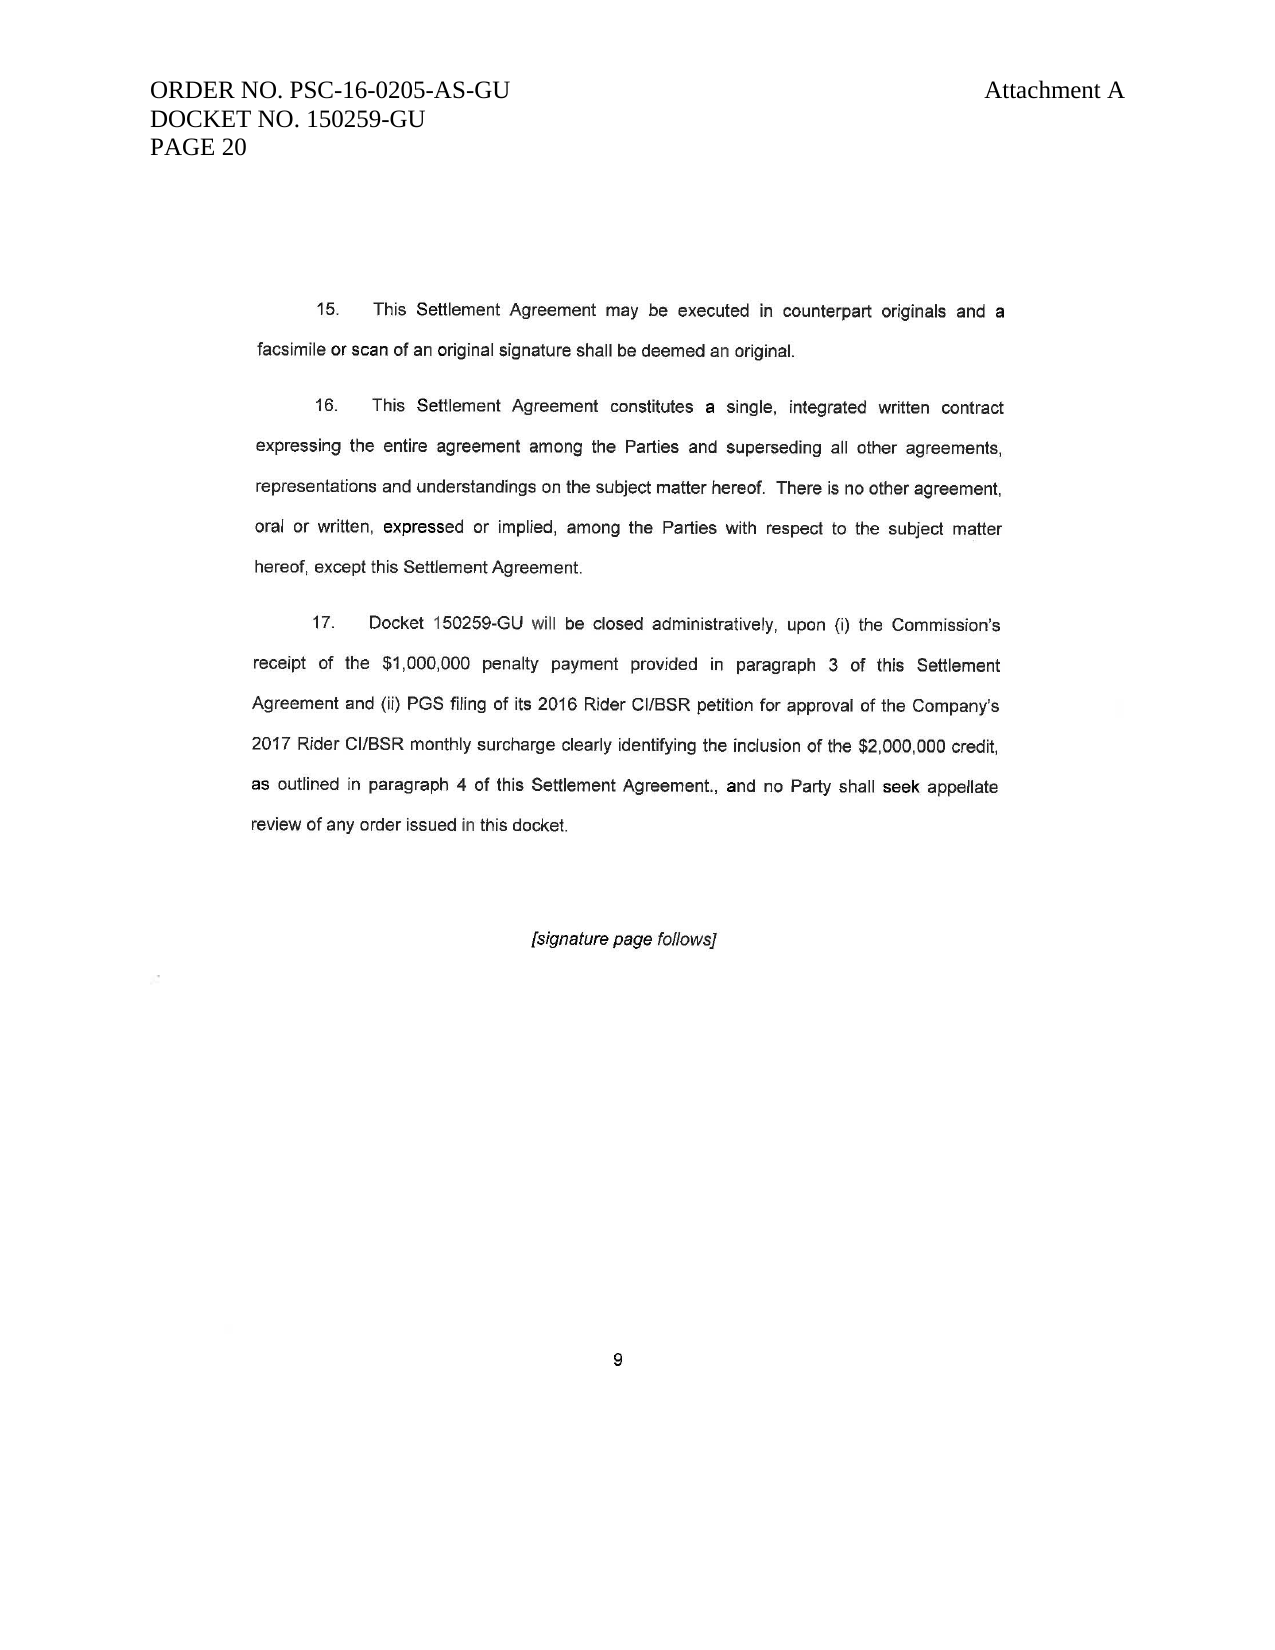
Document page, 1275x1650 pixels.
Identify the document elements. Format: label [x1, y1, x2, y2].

picture [150, 190, 1126, 1453]
